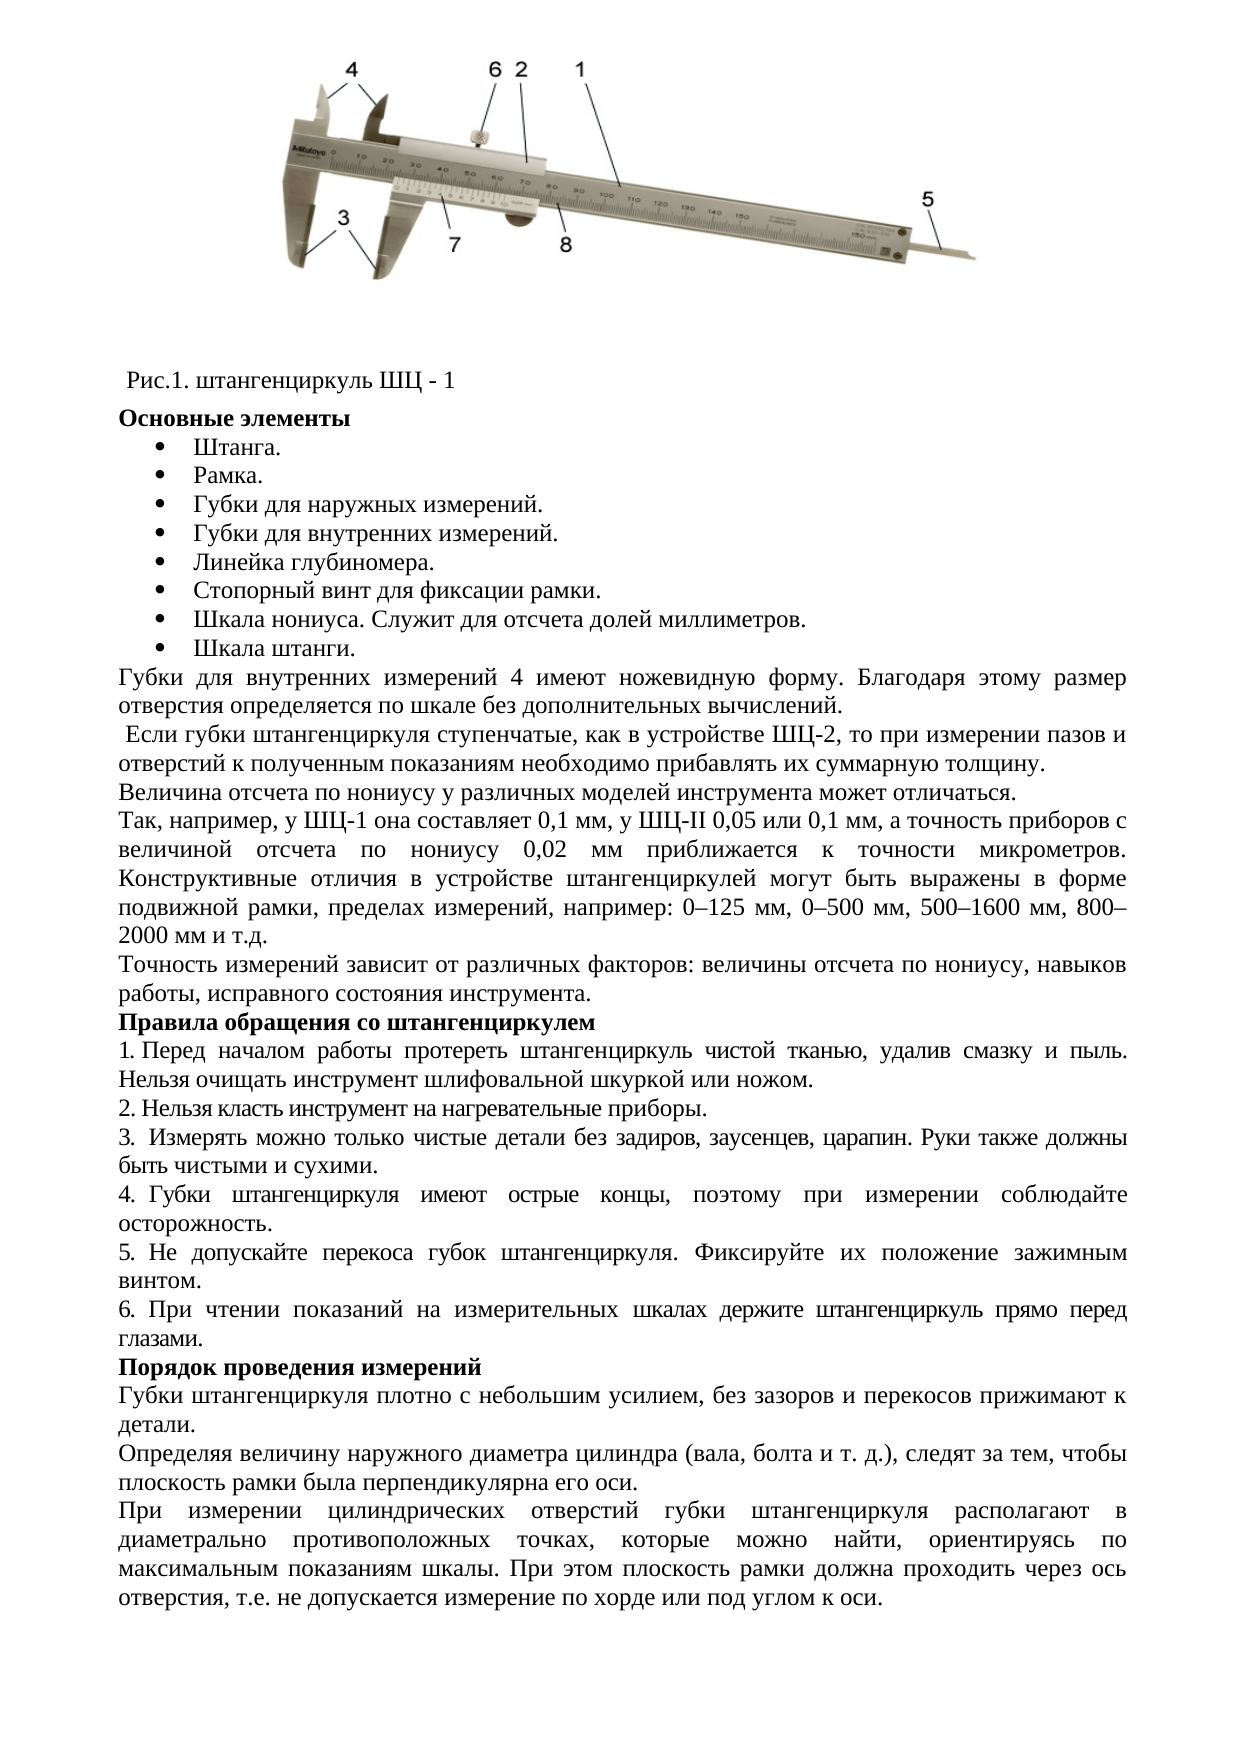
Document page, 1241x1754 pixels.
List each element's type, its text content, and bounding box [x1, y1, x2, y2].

text Рис.1. штангенциркуль ШЦ - 1 [118, 365, 1128, 394]
text Губки штангенциркуля плотно с небольшим усилием, без зазоров и перекосов прижимают к детали. [118, 1381, 1128, 1438]
text При измерении цилиндрических отверстий губки штангенциркуля располагают в диаметрально противоположных точках, которые можно найти, ориентируясь по максимальным показаниям шкалы. При этом плоскость рамки должна проходить через ось отверстия, т.е. не допускается измерение по хорде или под углом к оси. [118, 1496, 1128, 1611]
list Губки для внутренних измерений. [156, 518, 1128, 547]
list Шкала штанги. [156, 633, 1128, 662]
text 6. При чтении показаний на измерительных шкалах держите штангенциркуль прямо перед глазами. [118, 1294, 1128, 1352]
text 3. Измерять можно только чистые детали без задиров, заусенцев, царапин. Руки также должны быть чистыми и сухими. [118, 1122, 1128, 1179]
list Линейка глубиномера. [156, 547, 1128, 576]
text Если губки штангенциркуля ступенчатые, как в устройстве ШЦ-2, то при измерении пазов и отверстий к полученным показаниям необходимо прибавлять их суммарную толщину. [118, 719, 1128, 777]
text Губки для внутренних измерений 4 имеют ножевидную форму. Благодаря этому размер отверстия определяется по шкале без дополнительных вычислений. [118, 662, 1128, 719]
text Величина отсчета по нониусу у различных моделей инструмента может отличаться. [118, 777, 1128, 806]
text 4. Губки штангенциркуля имеют острые концы, поэтому при измерении соблюдайте осторожность. [118, 1179, 1128, 1237]
list Губки для наружных измерений. [156, 489, 1128, 518]
text Основные элементы [118, 403, 1128, 432]
list Штанга. [156, 432, 1128, 461]
list Стопорный винт для фиксации рамки. [156, 576, 1128, 604]
text Порядок проведения измерений [118, 1352, 1128, 1381]
text 5. Не допускайте перекоса губок штангенциркуля. Фиксируйте их положение зажимным винтом. [118, 1237, 1128, 1294]
picture [275, 58, 979, 308]
text Так, например, у ШЦ-1 она составляет , у ШЦ-II 0,05 или , а точность приборов с величиной отсчета по нониусу приближается к точности микрометров. Конструктивные отличия в устройстве штангенциркулей могут быть выражены в форме подвижной рамки, пределах измерений, например: 0–125 мм, 0–500 мм, 500–1600 мм, 800–2000 мм и т.д. [118, 806, 1128, 949]
text 2. Нельзя класть инструмент на нагревательные приборы. [118, 1093, 1128, 1122]
list Шкала нониуса. Служит для отсчета долей миллиметров. [156, 604, 1128, 633]
text Точность измерений зависит от различных факторов: величины отсчета по нониусу, навыков работы, исправного состояния инструмента. [118, 949, 1128, 1007]
text 1. Перед началом работы протереть штангенциркуль чистой тканью, удалив смазку и пыль. Нельзя очищать инструмент шлифовальной шкуркой или ножом. [118, 1036, 1128, 1093]
text Определяя величину наружного диаметра цилиндра (вала, болта и т. д.), следят за тем, чтобы плоскость рамки была перпендикулярна его оси. [118, 1438, 1128, 1496]
text Правила обращения со штангенциркулем [118, 1007, 1128, 1036]
list Рамка. [156, 461, 1128, 489]
